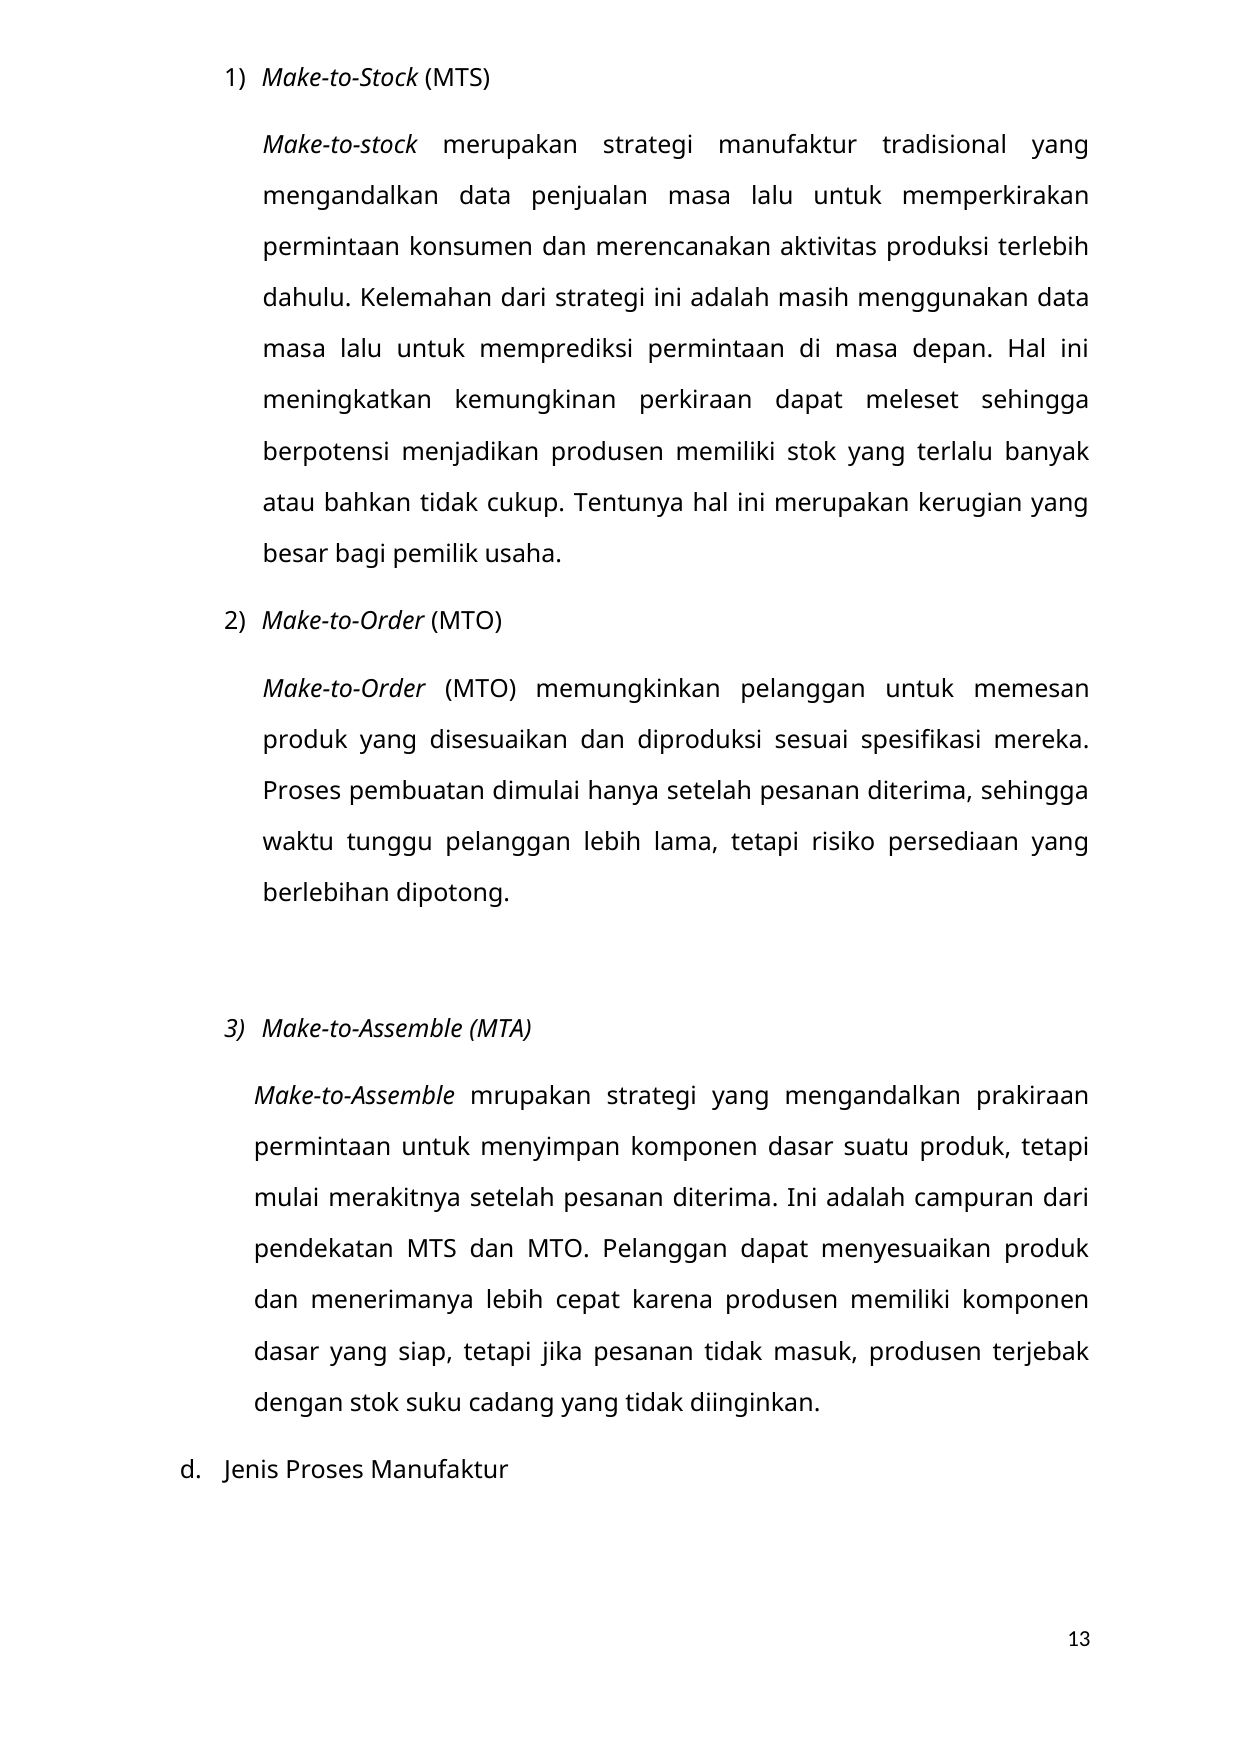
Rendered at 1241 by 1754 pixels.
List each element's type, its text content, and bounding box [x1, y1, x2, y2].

text Make-to-stock merupakan strategi manufaktur tradisional yang mengandalkan data penjualan masa lalu untuk memperkirakan permintaan konsumen dan merencanakan aktivitas produksi terlebih dahulu. Kelemahan dari strategi ini adalah masih menggunakan data masa lalu untuk memprediksi permintaan di masa depan. Hal ini meningkatkan kemungkinan perkiraan dapat meleset sehingga berpotensi menjadikan produsen memiliki stok yang terlalu banyak atau bahkan tidak cukup. Tentunya hal ini merupakan kerugian yang besar bagi pemilik usaha. [262, 127, 1090, 569]
list Make-to-Order (MTO) [224, 603, 1090, 637]
text Make-to-Assemble mrupakan strategi yang mengandalkan prakiraan permintaan untuk menyimpan komponen dasar suatu produk, tetapi mulai merakitnya setelah pesanan diterima. Ini adalah campuran dari pendekatan MTS dan MTO. Pelanggan dapat menyesuaikan produk dan menerimanya lebih cepat karena produsen memiliki komponen dasar yang siap, tetapi jika pesanan tidak masuk, produsen terjebak dengan stok suku cadang yang tidak diinginkan. [253, 1078, 1090, 1418]
list Make-to-Assemble (MTA) [224, 1010, 1090, 1044]
text Make-to-Order (MTO) memungkinkan pelanggan untuk memesan produk yang disesuaikan dan diproduksi sesuai spesifikasi mereka. Proses pembuatan dimulai hanya setelah pesanan diterima, sehingga waktu tunggu pelanggan lebih lama, tetapi risiko persediaan yang berlebihan dipotong. [262, 671, 1090, 909]
list Make-to-Stock (MTS) [224, 59, 1090, 93]
list Jenis Proses Manufaktur [179, 1452, 1090, 1486]
